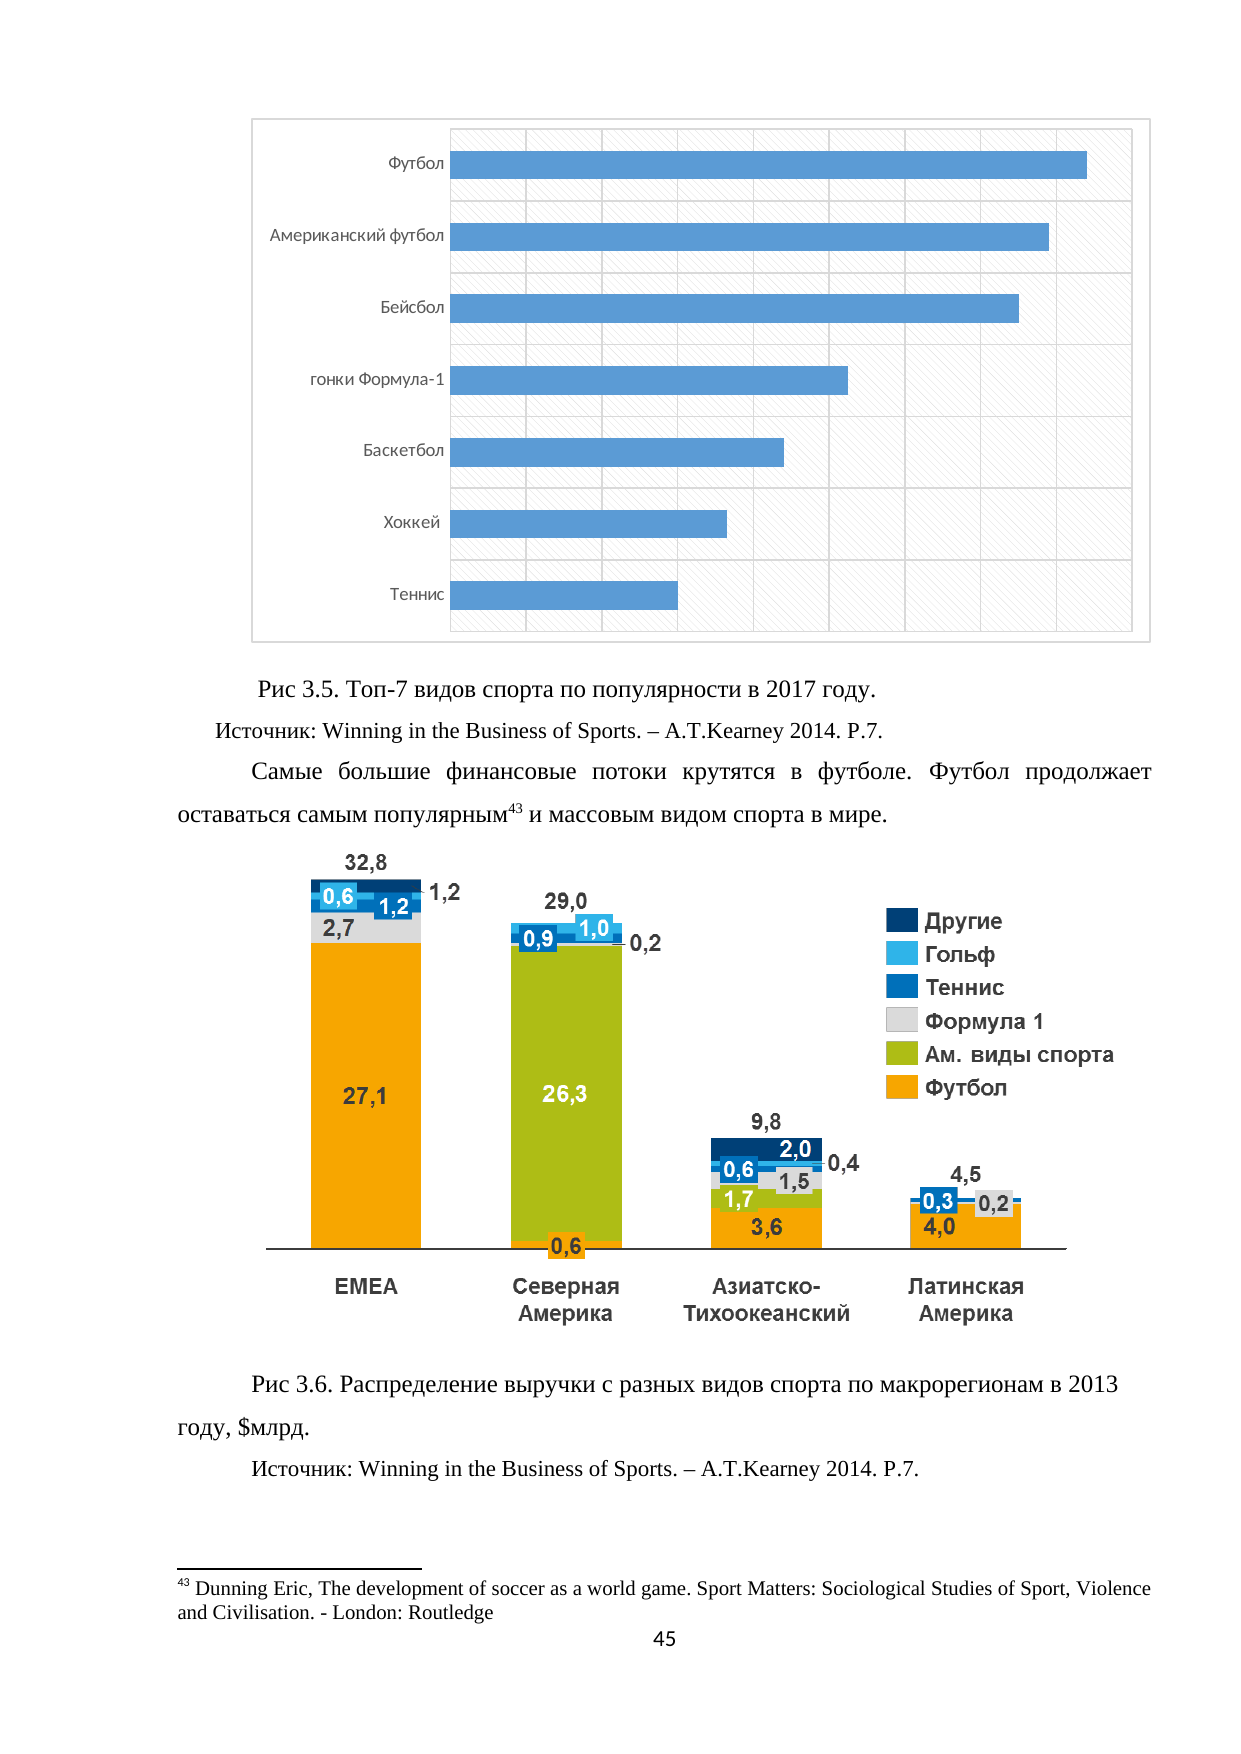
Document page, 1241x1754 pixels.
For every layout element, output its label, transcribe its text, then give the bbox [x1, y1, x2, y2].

text Источник: Winning in the Business of Sports. – A.T.Kearney 2014. P.7. [177, 717, 1152, 743]
text Самые большие финансовые потоки крутятся в футболе. Футбол продолжает оставаться самым популярным и массовым видом спорта в мире. [177, 756, 1152, 828]
picture [251, 842, 1128, 1339]
text Источник: Winning in the Business of Sports. – A.T.Kearney 2014. P.7. [177, 1455, 1152, 1481]
text Рис 3.6. Распределение выручки с разных видов спорта по макрорегионам в 2013 году, $млрд. [177, 1369, 1152, 1441]
text Рис 3.5. Топ-7 видов спорта по популярности в 2017 году. [177, 674, 1152, 702]
